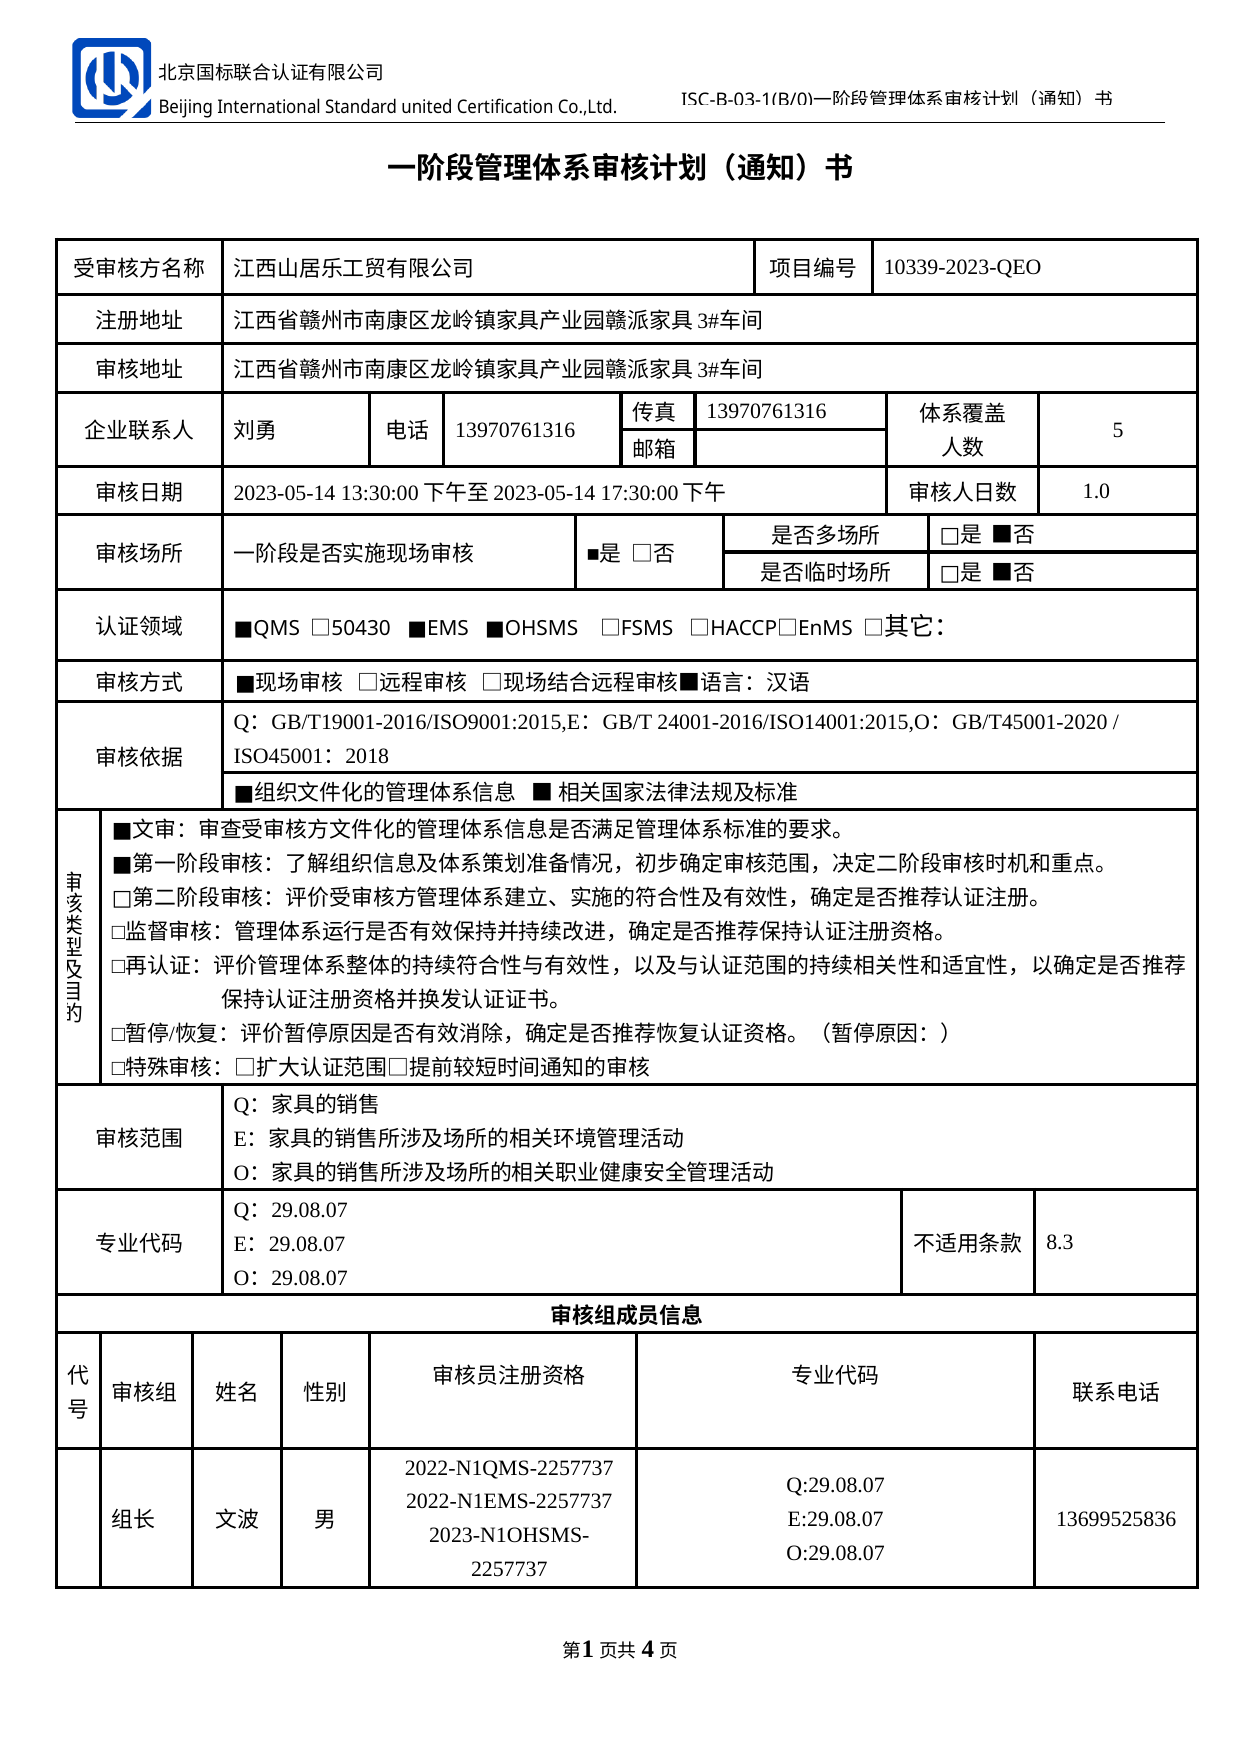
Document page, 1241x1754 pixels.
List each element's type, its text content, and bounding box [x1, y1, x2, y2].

table_cell ■QMS □50430 ■EMS ■OHSMS □FSMS □HACCP□EnMS □其它： [224, 591, 1196, 658]
table_cell 审核依据 [58, 703, 221, 808]
table_cell 审核方式 [58, 662, 221, 700]
table_header 江西山居乐工贸有限公司 [224, 241, 753, 293]
table_cell 13970761316 [697, 394, 885, 428]
table_cell 江西省赣州市南康区龙岭镇家具产业园赣派家具3#车间 [224, 345, 1196, 391]
text 一阶段管理体系审核计划（通知）书 [75, 131, 1165, 199]
table_cell 联系电话 [1036, 1334, 1196, 1447]
table_cell ■文审：审查受审核方文件化的管理体系信息是否满足管理体系标准的要求。 ■第一阶段审核：了解组织信息及体系策划准备情况，初步确定审核范围，决定二阶段审核时机和重点。 □第二阶段审核：评价受审核方管理体系建立、实施的符合性及有效性，确定是否推荐认证注册。 □监督审核：管理体系运行是否有效保持并持续改进，确定是否推荐保持认证注册资格。 □再认证：评价管理体系整体的持续符合性与有效性，以及与认证范围的持续相关性和适宜性，以确定是否推荐保持认证注册资格并换发认证证书。 □暂停/恢复：评价暂停原因是否有效消除，确定是否推荐恢复认证资格。（暂停原因：） □特殊审核：□扩大认证范围□提前较短时间通知的审核 [102, 811, 1196, 1083]
table_cell ■是 □否 [577, 516, 722, 587]
table_cell 邮箱 [623, 431, 693, 465]
table_cell 性别 [283, 1334, 368, 1447]
table_cell 审核组成员信息 [58, 1296, 1196, 1331]
table_cell □是 ■否 [930, 516, 1196, 550]
picture [72, 38, 152, 118]
table_cell 审核范围 [58, 1086, 221, 1188]
table_cell 江西省赣州市南康区龙岭镇家具产业园赣派家具3#车间 [224, 296, 1196, 342]
table_cell ■现场审核 □远程审核 □现场结合远程审核■语言：汉语 [224, 662, 1196, 700]
table_cell 审核日期 [58, 468, 221, 513]
table_cell [58, 1450, 99, 1586]
table_cell 姓名 [194, 1334, 280, 1447]
table_header 项目编号 [756, 241, 871, 293]
table_cell 企业联系人 [58, 394, 221, 465]
table_cell 审核人日数 [888, 468, 1037, 513]
table_cell □是 ■否 [930, 554, 1196, 587]
table_cell 刘勇 [224, 394, 368, 465]
table_cell 传真 [623, 394, 693, 428]
table_cell 不适用条款 [903, 1191, 1033, 1293]
table_header 受审核方名称 [58, 241, 221, 293]
table_cell Q:29.08.07 E:29.08.07 O:29.08.07 [638, 1450, 1033, 1586]
table_cell 审核员注册资格 [371, 1334, 635, 1447]
table_cell 1.0 [1040, 468, 1196, 513]
table_cell 专业代码 [638, 1334, 1033, 1447]
table_cell 5 [1040, 394, 1196, 465]
table_cell Q：29.08.07 E：29.08.07 O：29.08.07 [224, 1191, 900, 1293]
table_cell 体系覆盖 人数 [888, 394, 1037, 465]
table_cell 代号 [58, 1334, 99, 1447]
table_cell 电话 [371, 394, 442, 465]
table_cell ■组织文件化的管理体系信息 ■ 相关国家法律法规及标准 [224, 774, 1196, 808]
table_cell 审核地址 [58, 345, 221, 391]
table_cell 13970761316 [445, 394, 619, 465]
table_cell 是否多场所 [725, 516, 927, 550]
table_cell Q：家具的销售 E：家具的销售所涉及场所的相关环境管理活动 O：家具的销售所涉及场所的相关职业健康安全管理活动 [224, 1086, 1196, 1188]
table_cell 审核类型及目的 [58, 811, 99, 1083]
table_cell [697, 431, 885, 465]
table_cell 13699525836 [1036, 1450, 1196, 1586]
table_cell 2023-05-14 13:30:00下午至2023-05-14 17:30:00下午 [224, 468, 885, 513]
table_cell 组长 [102, 1450, 191, 1586]
table_cell 一阶段是否实施现场审核 [224, 516, 574, 587]
table_cell 是否临时场所 [725, 554, 927, 587]
table_cell 男 [283, 1450, 368, 1586]
table_cell Q：GB/T19001-2016/ISO9001:2015,E：GB/T 24001-2016/ISO14001:2015,O：GB/T45001-2020 / ISO45001：2018 [224, 703, 1196, 771]
table_cell 注册地址 [58, 296, 221, 342]
table_cell 8.3 [1036, 1191, 1196, 1293]
table_cell 审核场所 [58, 516, 221, 587]
table_cell 专业代码 [58, 1191, 221, 1293]
table_cell 2022-N1QMS-2257737 2022-N1EMS-2257737 2023-N1OHSMS-2257737 [371, 1450, 635, 1586]
table_header 10339-2023-QEO [874, 241, 1196, 293]
table_cell 审核组 [102, 1334, 191, 1447]
table_cell 认证领域 [58, 591, 221, 658]
table_cell 文波 [194, 1450, 280, 1586]
